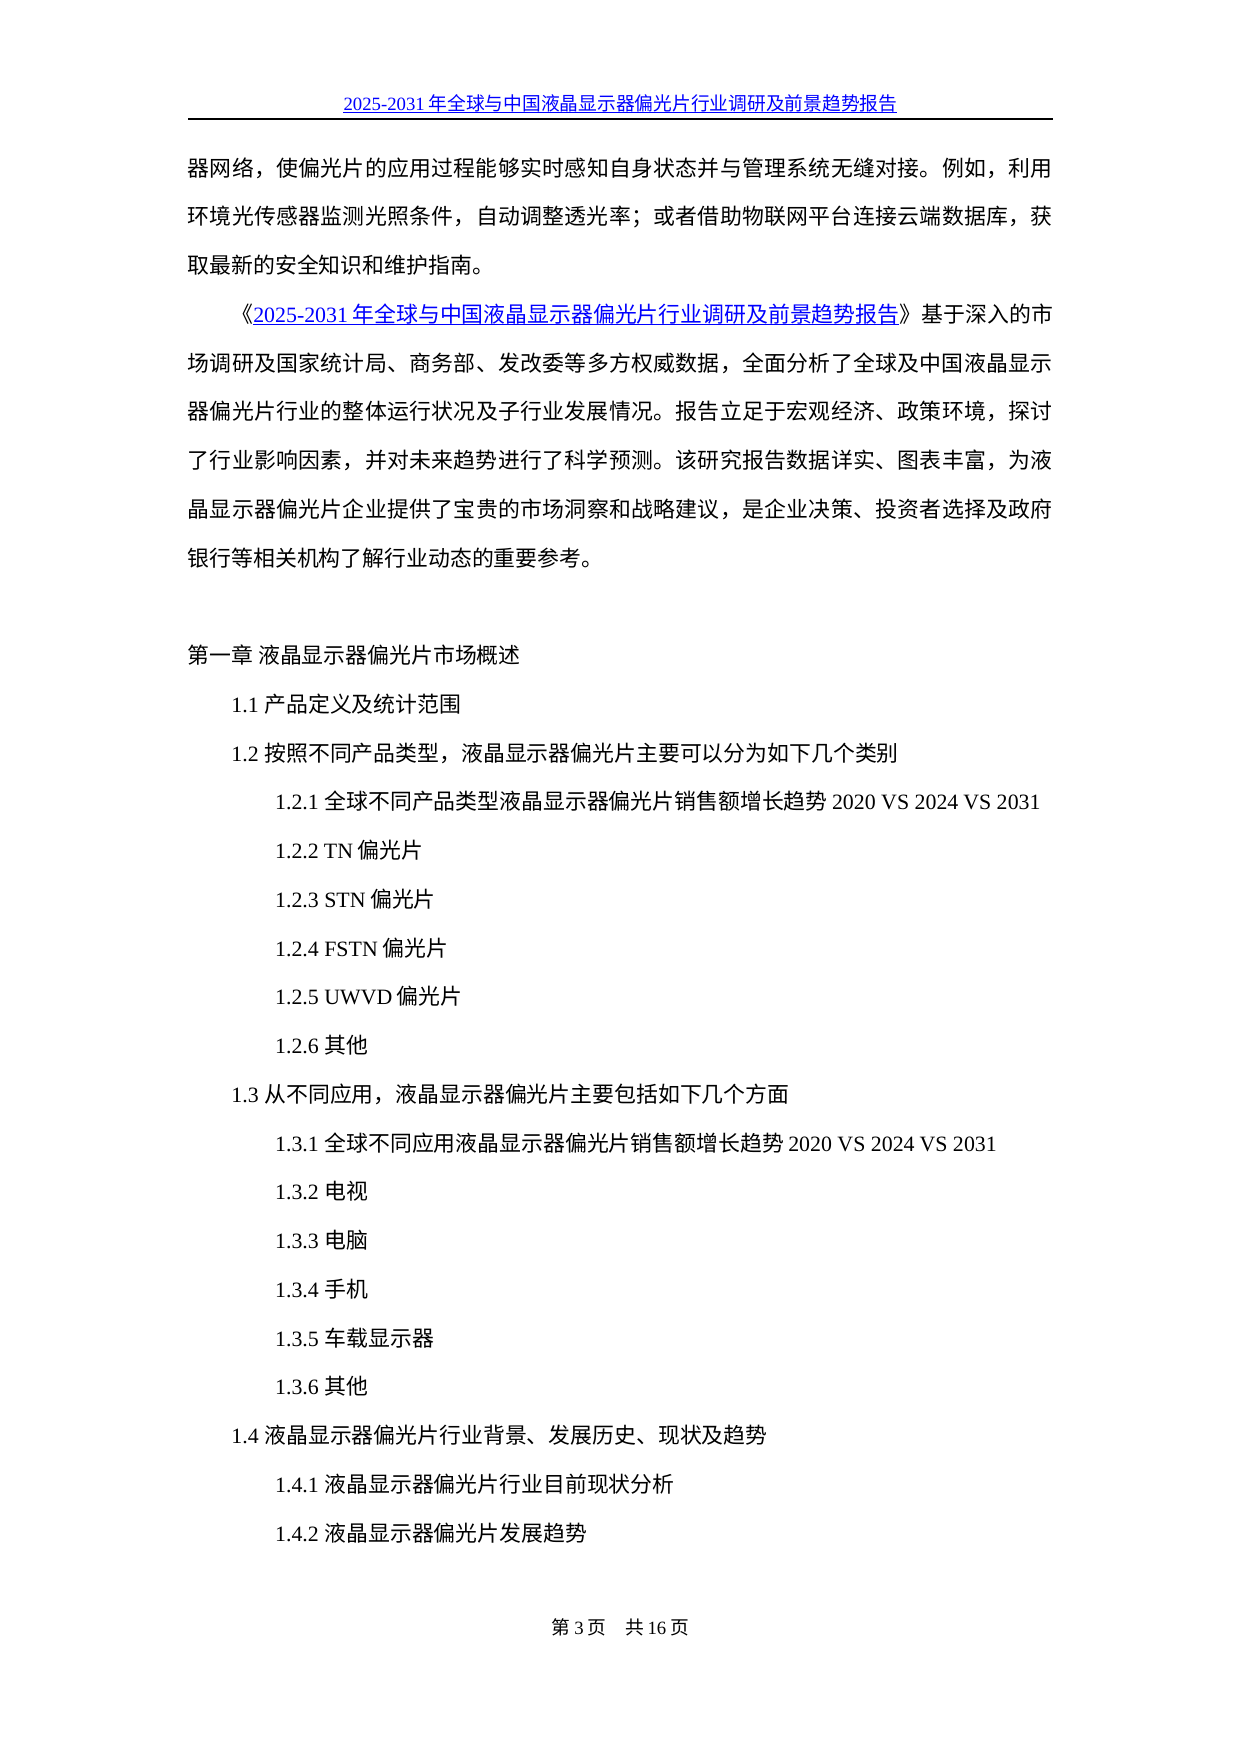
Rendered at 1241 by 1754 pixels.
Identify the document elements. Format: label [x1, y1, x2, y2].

text [187, 150, 1053, 1548]
